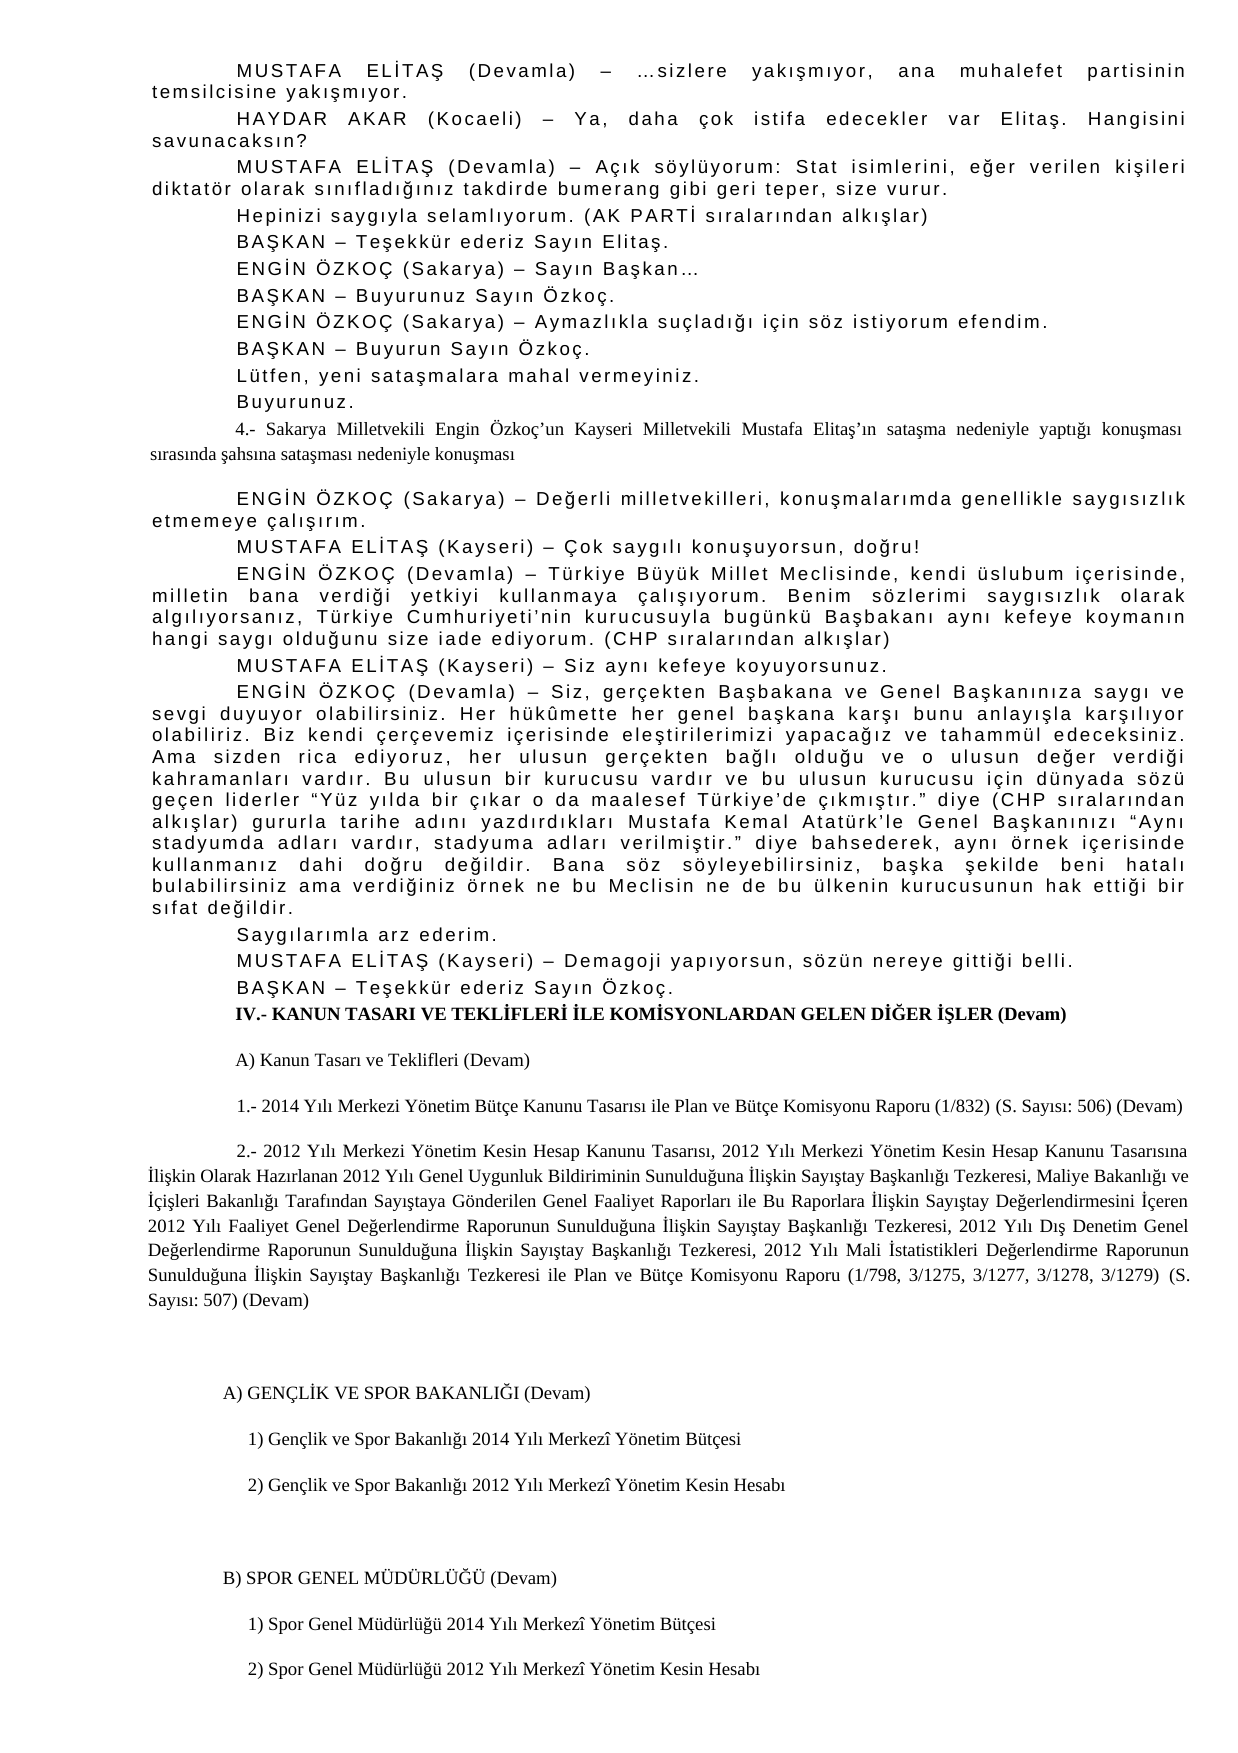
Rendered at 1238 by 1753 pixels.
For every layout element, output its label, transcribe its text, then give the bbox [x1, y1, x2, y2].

text Hepinizi saygıyla selamlıyorum. (AK PARTİ sıralarından alkışlar) [152, 204, 1186, 226]
text HAYDAR AKAR (Kocaeli) – Ya, daha çok istifa edecekler var Elitaş. Hangisini savunacaksın? [152, 108, 1186, 151]
text IV.- KANUN TASARI VE TEKLİFLERİ İLE KOMİSYONLARDAN GELEN DİĞER İŞLER (Devam) [150, 1003, 1184, 1025]
text ENGİN ÖZKOÇ (Sakarya) – Değerli milletvekilleri, konuşmalarımda genellikle saygısızlık etmemeye çalışırım. [152, 488, 1186, 531]
text 2.- 2012 Yılı Merkezi Yönetim Kesin Hesap Kanunu Tasarısı, 2012 Yılı Merkezi Yönetim Kesin Hesap Kanunu Tasarısına İlişkin Olarak Hazırlanan 2012 Yılı Genel Uygunluk Bildiriminin Sunulduğuna İlişkin Sayıştay Başkanlığı Tezkeresi, Maliye Bakanlığı ve İçişleri Bakanlığı Tarafından Sayıştaya Gönderilen Genel Faaliyet Raporları ile Bu Raporlara İlişkin Sayıştay Değerlendirmesini İçeren 2012 Yılı Faaliyet Genel Değerlendirme Raporunun Sunulduğuna İlişkin Sayıştay Başkanlığı Tezkeresi, 2012 Yılı Dış Denetim Genel Değerlendirme Raporunun Sunulduğuna İlişkin Sayıştay Başkanlığı Tezkeresi, 2012 Yılı Mali İstatistikleri Değerlendirme Raporunun Sunulduğuna İlişkin Sayıştay Başkanlığı Tezkeresi ile Plan ve Bütçe Komisyonu Raporu (1/798, 3/1275, 3/1277, 3/1278, 3/1279) (S. Sayısı: 507) (Devam) [148, 1140, 1190, 1311]
text BAŞKAN – Teşekkür ederiz Sayın Elitaş. [152, 231, 1186, 253]
text ENGİN ÖZKOÇ (Devamla) – Siz, gerçekten Başbakana ve Genel Başkanınıza saygı ve sevgi duyuyor olabilirsiniz. Her hükûmette her genel başkana karşı bunu anlayışla karşılıyor olabiliriz. Biz kendi çerçevemiz içerisinde eleştirilerimizi yapacağız ve tahammül edeceksiniz. Ama sizden rica ediyoruz, her ulusun gerçekten bağlı olduğu ve o ulusun değer verdiği kahramanları vardır. Bu ulusun bir kurucusu vardır ve bu ulusun kurucusu için dünyada sözü geçen liderler “Yüz yılda bir çıkar o da maalesef Türkiye’de çıkmıştır.” diye (CHP sıralarından alkışlar) gururla tarihe adını yazdırdıkları Mustafa Kemal Atatürk’le Genel Başkanınızı “Aynı stadyumda adları vardır, stadyuma adları verilmiştir.” diye bahsederek, aynı örnek içerisinde kullanmanız dahi doğru değildir. Bana söz söyleyebilirsiniz, başka şekilde beni hatalı bulabilirsiniz ama verdiğiniz örnek ne bu Meclisin ne de bu ülkenin kurucusunun hak ettiği bir sıfat değildir. [152, 681, 1186, 918]
text ENGİN ÖZKOÇ (Sakarya) – Aymazlıkla suçladığı için söz istiyorum efendim. [152, 311, 1186, 333]
text 4.- Sakarya Milletvekili Engin Özkoç’un Kayseri Milletvekili Mustafa Elitaş’ın sataşma nedeniyle yaptığı konuşması sırasında şahsına sataşması nedeniyle konuşması [150, 418, 1184, 464]
text BAŞKAN – Buyurunuz Sayın Özkoç. [152, 284, 1186, 306]
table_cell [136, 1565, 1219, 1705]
text MUSTAFA ELİTAŞ (Kayseri) – Demagoji yapıyorsun, sözün nereye gittiği belli. [152, 950, 1186, 972]
text Buyurunuz. [152, 391, 1186, 413]
text BAŞKAN – Teşekkür ederiz Sayın Özkoç. [152, 977, 1186, 998]
text ENGİN ÖZKOÇ (Devamla) – Türkiye Büyük Millet Meclisinde, kendi üslubum içerisinde, milletin bana verdiği yetkiyi kullanmaya çalışıyorum. Benim sözlerimi saygısızlık olarak algılıyorsanız, Türkiye Cumhuriyeti’nin kurucusuyla bugünkü Başbakanı aynı kefeye koymanın hangi saygı olduğunu size iade ediyorum. (CHP sıralarından alkışlar) [152, 563, 1186, 649]
text 1.- 2014 Yılı Merkezi Yönetim Bütçe Kanunu Tasarısı ile Plan ve Bütçe Komisyonu Raporu (1/832) (S. Sayısı: 506) (Devam) [148, 1094, 1190, 1116]
text MUSTAFA ELİTAŞ (Devamla) – Açık söylüyorum: Stat isimlerini, eğer verilen kişileri diktatör olarak sınıfladığınız takdirde bumerang gibi geri teper, size vurur. [152, 156, 1186, 199]
text MUSTAFA ELİTAŞ (Kayseri) – Siz aynı kefeye koyuyorsunuz. [152, 654, 1186, 676]
text BAŞKAN – Buyurun Sayın Özkoç. [152, 338, 1186, 359]
text MUSTAFA ELİTAŞ (Devamla) – …sizlere yakışmıyor, ana muhalefet partisinin temsilcisine yakışmıyor. [152, 60, 1186, 103]
text Saygılarımla arz ederim. [152, 923, 1186, 945]
text MUSTAFA ELİTAŞ (Kayseri) – Çok saygılı konuşuyorsun, doğru! [152, 536, 1186, 558]
text A) Kanun Tasarı ve Teklifleri (Devam) [150, 1049, 1184, 1071]
text Lütfen, yeni sataşmalara mahal vermeyiniz. [152, 364, 1186, 386]
text ENGİN ÖZKOÇ (Sakarya) – Sayın Başkan… [152, 258, 1186, 279]
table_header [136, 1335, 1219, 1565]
